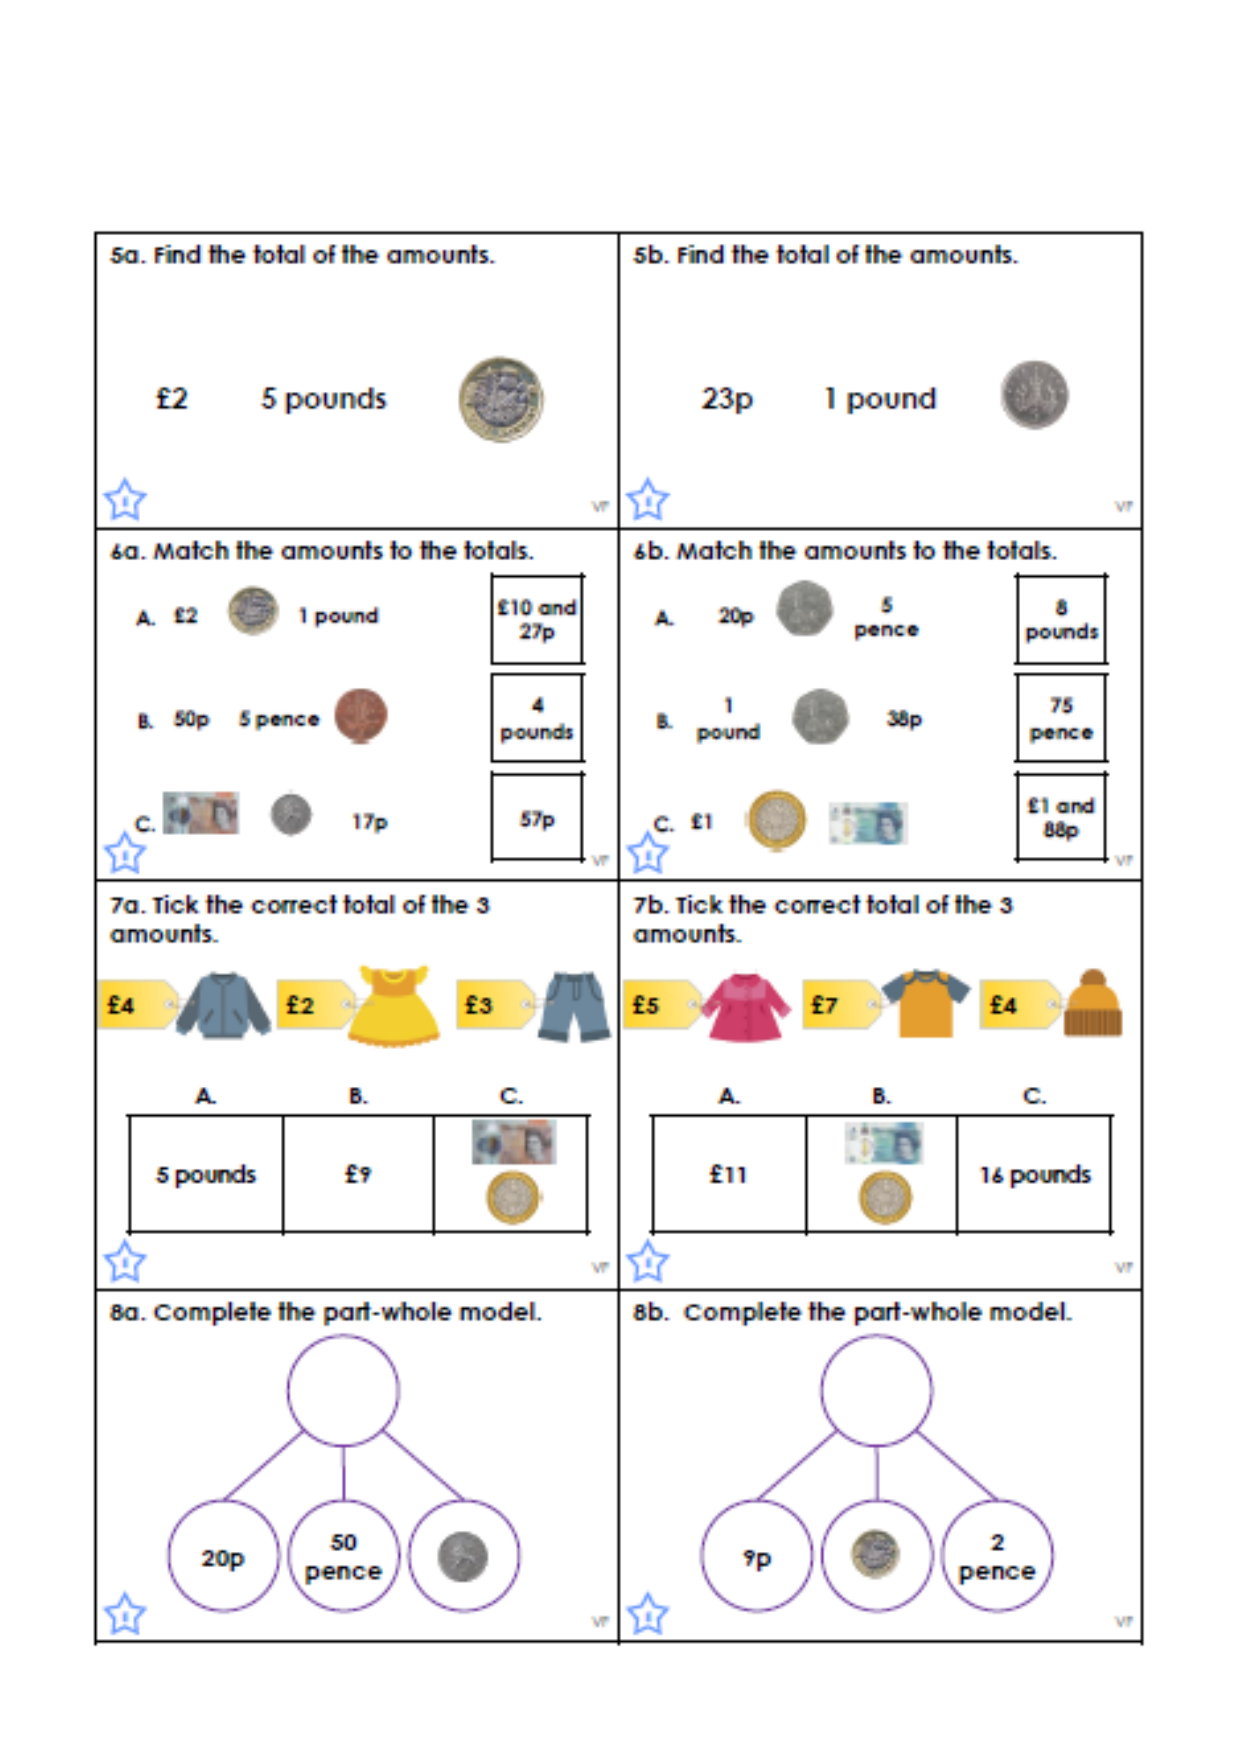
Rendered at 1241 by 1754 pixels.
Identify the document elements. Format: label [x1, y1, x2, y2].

picture [83, 219, 1157, 1647]
